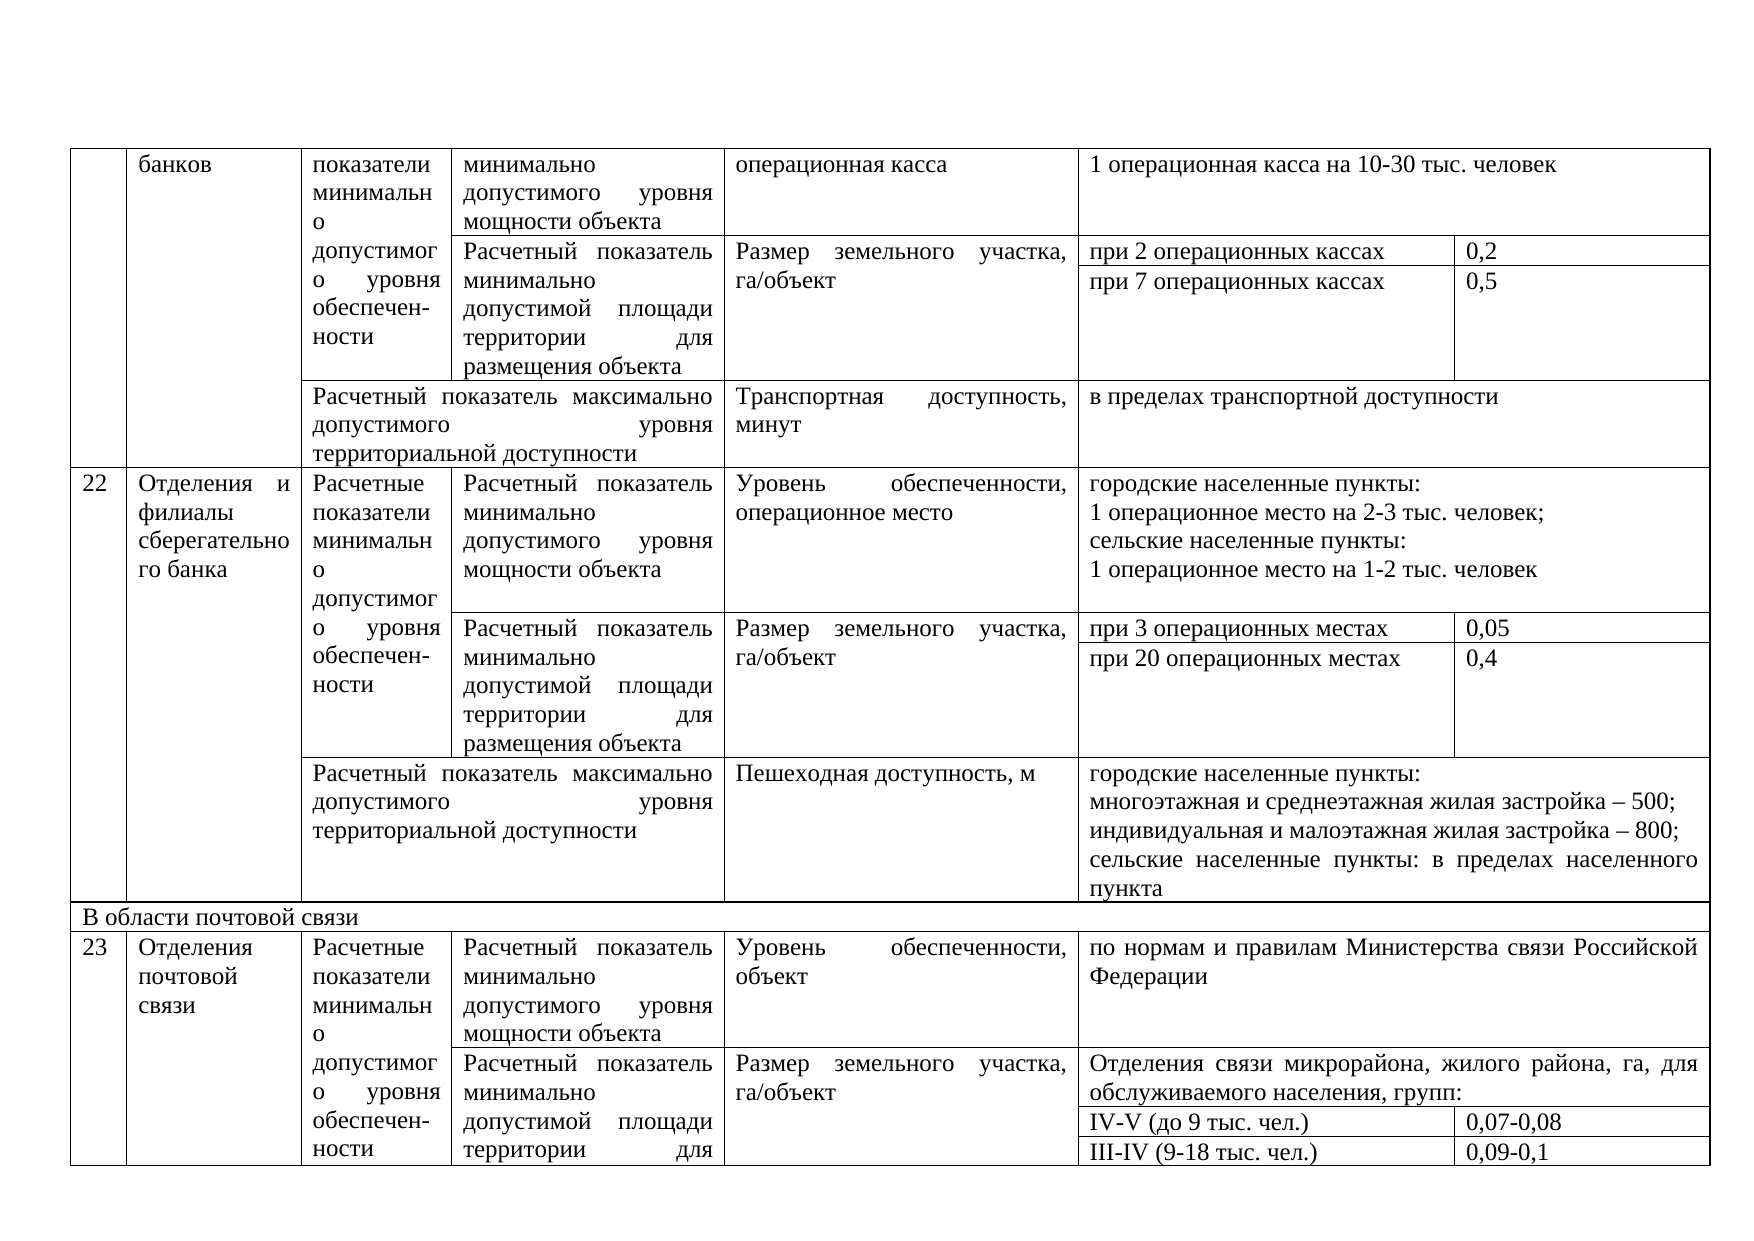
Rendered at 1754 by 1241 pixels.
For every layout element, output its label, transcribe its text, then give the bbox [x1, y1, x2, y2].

table_cell Уровень обеспеченности, операционное место [725, 468, 1078, 612]
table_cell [302, 149, 451, 380]
table_cell IV-V (до 9 тыс. чел.) [1079, 1107, 1454, 1136]
table_cell Расчетные показатели минимально допустимого уровня обеспечен-ности [302, 468, 451, 757]
table_cell В области почтовой связи [71, 903, 1709, 931]
table_cell Отделения связи микрорайона, жилого района, га, для обслуживаемого населения, групп: [1079, 1048, 1709, 1106]
table_cell 0,5 [1455, 266, 1709, 380]
table_cell Расчетный показатель минимально допустимой площади территории для размещения объекта [452, 236, 724, 380]
table_cell Пешеходная доступность, м [725, 758, 1078, 901]
table_cell 0,4 [1455, 643, 1709, 757]
table_cell при 2 операционных кассах [1079, 236, 1454, 265]
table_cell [1079, 149, 1709, 235]
table_cell 21 [71, 149, 126, 467]
table_cell III-IV (9-18 тыс. чел.) [1079, 1137, 1454, 1165]
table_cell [452, 149, 724, 235]
table_cell 0,09-0,1 [1455, 1137, 1709, 1165]
table_cell Расчетный показатель минимально допустимого уровня мощности объекта [452, 932, 724, 1047]
table_cell при 3 операционных местах [1079, 613, 1454, 642]
table_cell Отделения и филиалы сберегательного банка [127, 468, 301, 901]
table_cell городские населенные пункты: 1 операционное место на 2-3 тыс. человек; сельские населенные пункты: 1 операционное место на 1-2 тыс. человек [1079, 468, 1709, 612]
table_cell по нормам и правилам Министерства связи Российской Федерации [1079, 932, 1709, 1047]
table_cell 0,2 [1455, 236, 1709, 265]
table_cell Уровень обеспеченности, объект [725, 932, 1078, 1047]
table_cell 0,07-0,08 [1455, 1107, 1709, 1136]
table_cell Размер земельного участка, га/объект [725, 236, 1078, 380]
table_cell Размер земельного участка, га/объект [725, 1048, 1078, 1165]
table_cell Расчетные показатели минимально допустимого уровня обеспечен-ности [302, 932, 451, 1165]
table_cell 23 [71, 932, 126, 1165]
table_cell Размер земельного участка, га/объект [725, 613, 1078, 757]
table_cell Отделения почтовой связи [127, 932, 301, 1165]
table_cell 22 [71, 468, 126, 901]
table_cell Расчетный показатель максимально допустимого уровня территориальной доступности [302, 381, 724, 467]
table_cell Расчетный показатель максимально допустимого уровня территориальной доступности [302, 758, 724, 901]
table_cell Транспортная доступность, минут [725, 381, 1078, 467]
table_cell в пределах транспортной доступности [1079, 381, 1709, 467]
table_cell 0,05 [1455, 613, 1709, 642]
table_cell Расчетный показатель минимально допустимой площади территории для размещения объекта [452, 613, 724, 757]
table_cell при 20 операционных местах [1079, 643, 1454, 757]
table_cell Расчетный показатель минимально допустимой площади территории для размещения объекта [452, 1048, 724, 1165]
table_cell Отделения банков [127, 149, 301, 467]
table_cell при 7 операционных кассах [1079, 266, 1454, 380]
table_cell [725, 149, 1078, 235]
table_cell Расчетный показатель минимально допустимого уровня мощности объекта [452, 468, 724, 612]
